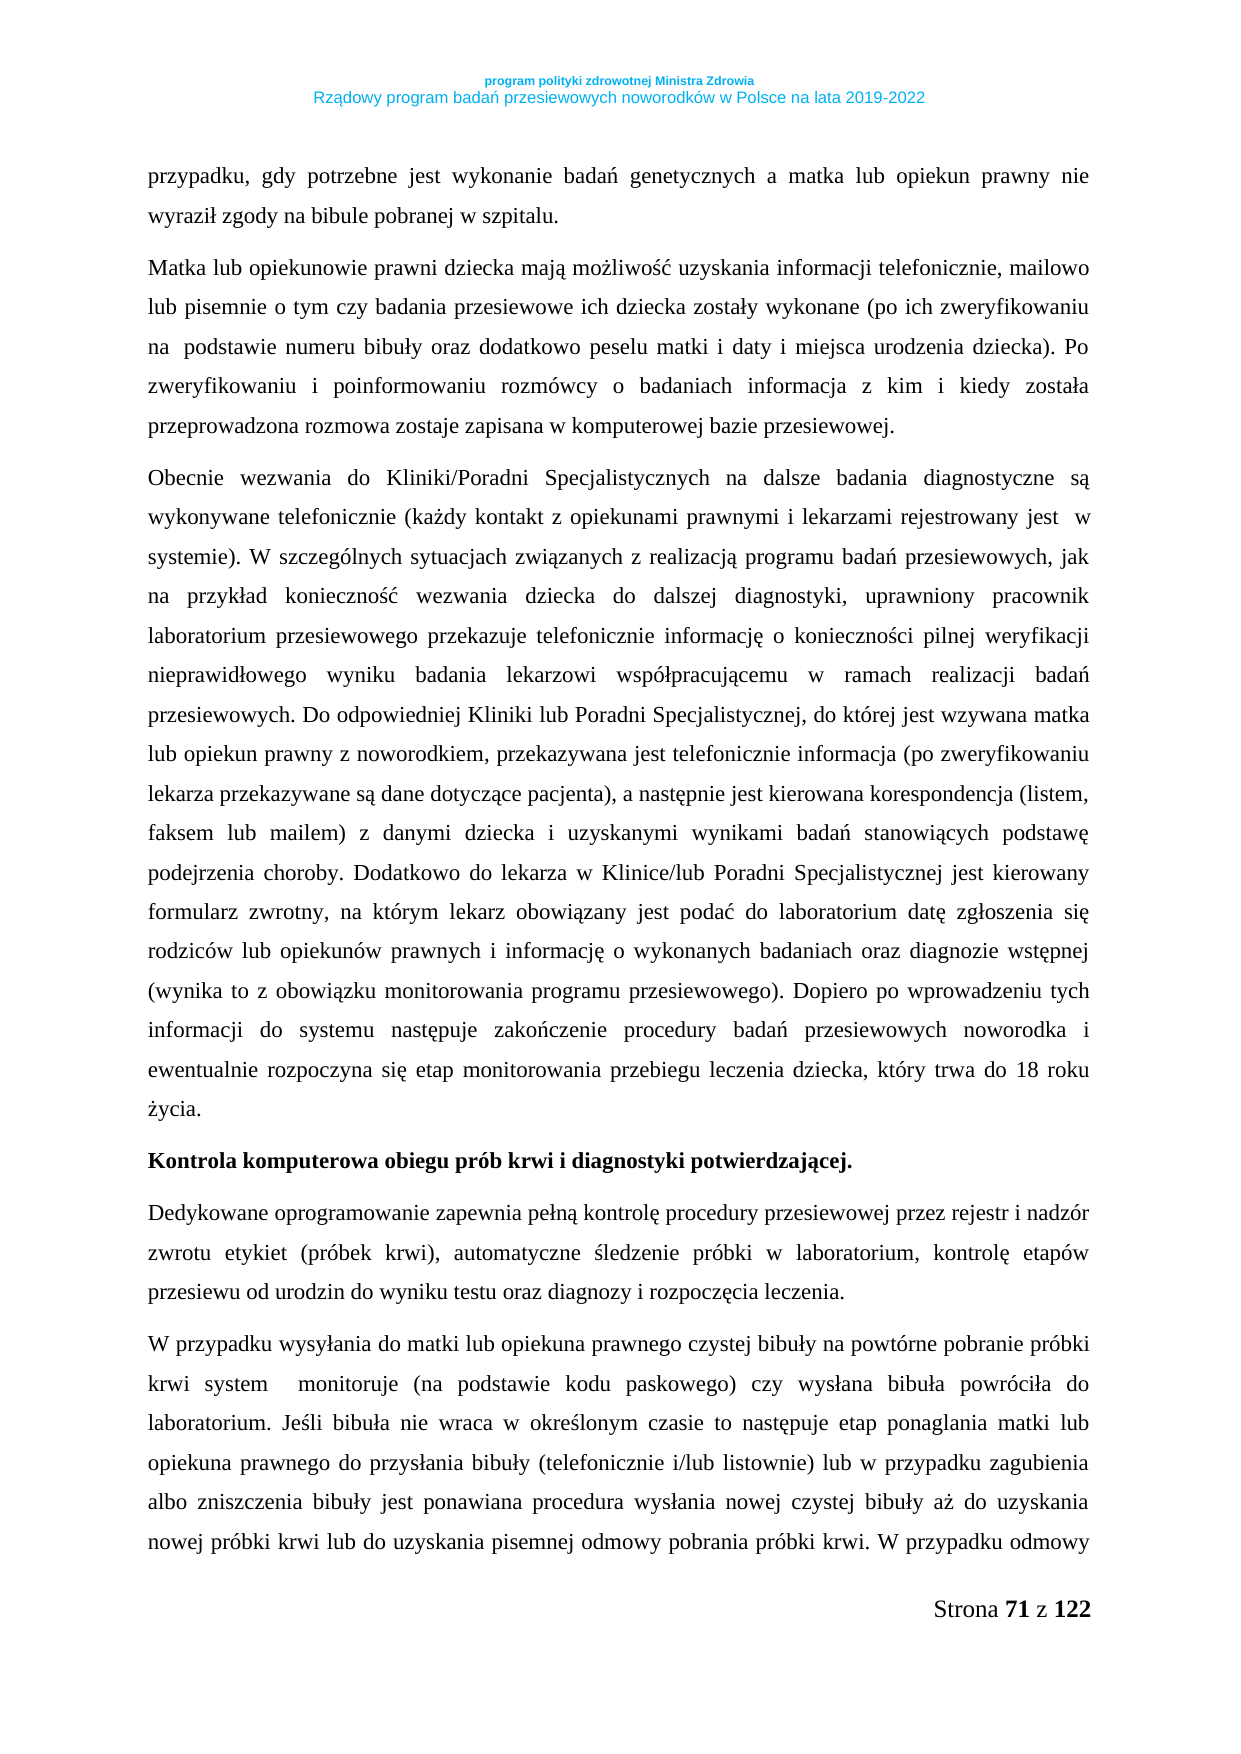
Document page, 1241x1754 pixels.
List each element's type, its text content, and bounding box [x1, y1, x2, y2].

text Obecnie wezwania do Kliniki/Poradni Specjalistycznych na dalsze badania diagnostyczne są wykonywane telefonicznie (każdy kontakt z opiekunami prawnymi i lekarzami rejestrowany jest w systemie). W szczególnych sytuacjach związanych z realizacją programu badań przesiewowych, jak na przykład konieczność wezwania dziecka do dalszej diagnostyki, uprawniony pracownik laboratorium przesiewowego przekazuje telefonicznie informację o konieczności pilnej weryfikacji nieprawidłowego wyniku badania lekarzowi współpracującemu w ramach realizacji badań przesiewowych. Do odpowiedniej Kliniki lub Poradni Specjalistycznej, do której jest wzywana matka lub opiekun prawny z noworodkiem, przekazywana jest telefonicznie informacja (po zweryfikowaniu lekarza przekazywane są dane dotyczące pacjenta), a następnie jest kierowana korespondencja (listem, faksem lub mailem) z danymi dziecka i uzyskanymi wynikami badań stanowiących podstawę podejrzenia choroby. Dodatkowo do lekarza w Klinice/lub Poradni Specjalistycznej jest kierowany formularz zwrotny, na którym lekarz obowiązany jest podać do laboratorium datę zgłoszenia się rodziców lub opiekunów prawnych i informację o wykonanych badaniach oraz diagnozie wstępnej (wynika to z obowiązku monitorowania programu przesiewowego). Dopiero po wprowadzeniu tych informacji do systemu następuje zakończenie procedury badań przesiewowych noworodka i ewentualnie rozpoczyna się etap monitorowania przebiegu leczenia dziecka, który trwa do 18 roku życia. [148, 464, 1091, 1122]
text Kontrola komputerowa obiegu prób krwi i diagnostyki potwierdzającej. [148, 1147, 1091, 1174]
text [148, 162, 1091, 228]
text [148, 1330, 1091, 1554]
text Dedykowane oprogramowanie zapewnia pełną kontrolę procedury przesiewowej przez rejestr i nadzór zwrotu etykiet (próbek krwi), automatyczne śledzenie próbki w laboratorium, kontrolę etapów przesiewu od urodzin do wyniku testu oraz diagnozy i rozpoczęcia leczenia. [148, 1199, 1091, 1305]
text Matka lub opiekunowie prawni dziecka mają możliwość uzyskania informacji telefonicznie, mailowo lub pisemnie o tym czy badania przesiewowe ich dziecka zostały wykonane (po ich zweryfikowaniu na podstawie numeru bibuły oraz dodatkowo peselu matki i daty i miejsca urodzenia dziecka). Po zweryfikowaniu i poinformowaniu rozmówcy o badaniach informacja z kim i kiedy została przeprowadzona rozmowa zostaje zapisana w komputerowej bazie przesiewowej. [148, 254, 1091, 438]
